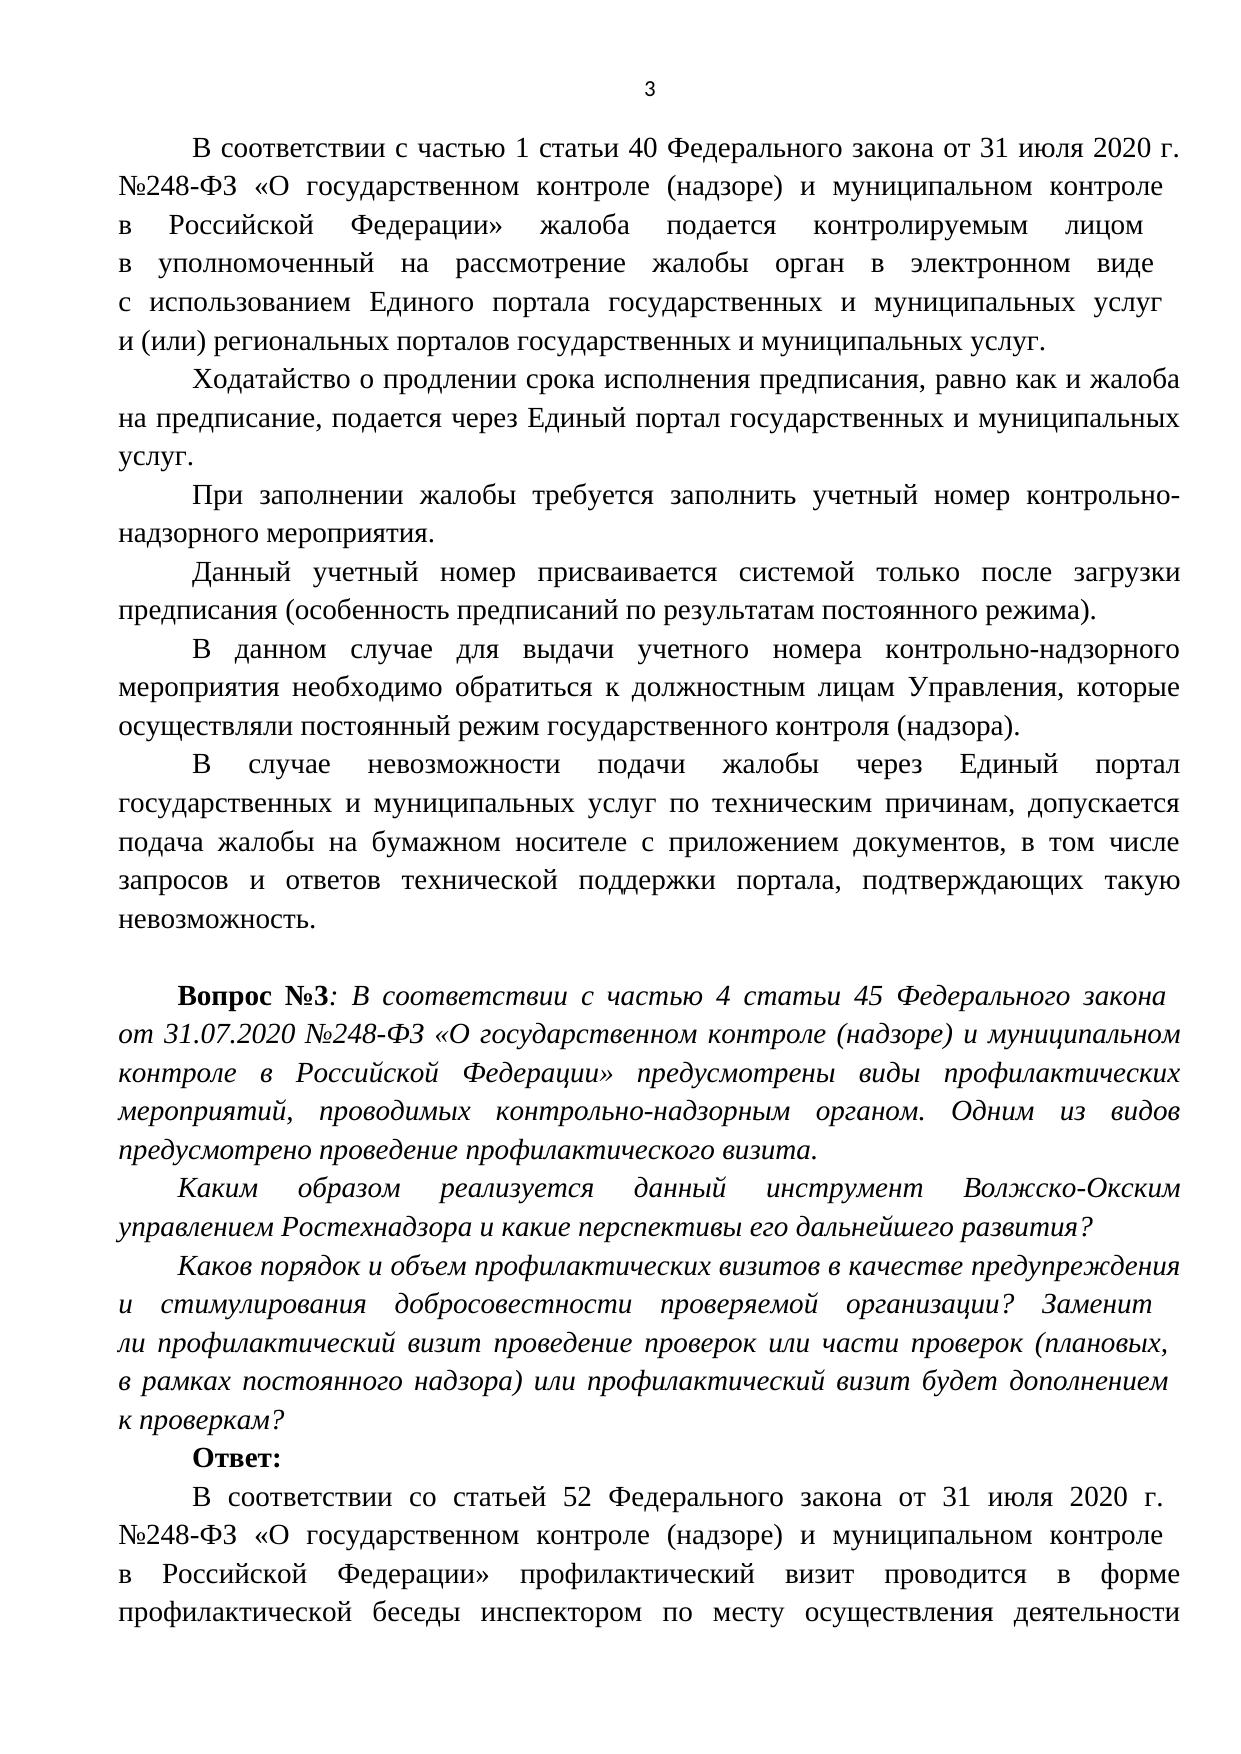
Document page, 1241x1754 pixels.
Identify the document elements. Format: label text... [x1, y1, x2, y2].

text Каков порядок и объем профилактических визитов в качестве предупреждения и стимулирования добросовестности проверяемой организации? Заменит ли профилактический визит проведение проверок или части проверок (плановых, в рамках постоянного надзора) или профилактический визит будет дополнением к проверкам? [118, 1248, 1181, 1435]
text Вопрос №3: В соответствии с частью 4 статьи 45 Федерального закона от 31.07.2020 №248-ФЗ «О государственном контроле (надзоре) и муниципальном контроле в Российской Федерации» предусмотрены виды профилактических мероприятий, проводимых контрольно-надзорным органом. Одним из видов предусмотрено проведение профилактического визита. [118, 978, 1181, 1166]
text Каким образом реализуется данный инструмент Волжско-Окским управлением Ростехнадзора и какие перспективы его дальнейшего развития? [118, 1171, 1181, 1243]
text Ходатайство о продлении срока исполнения предписания, равно как и жалоба на предписание, подается через Единый портал государственных и муниципальных услуг. [118, 361, 1181, 472]
text Ответ: [118, 1440, 1181, 1474]
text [118, 1479, 1181, 1628]
text В данном случае для выдачи учетного номера контрольно-надзорного мероприятия необходимо обратиться к должностным лицам Управления, которые осуществляли постоянный режим государственного контроля (надзора). [118, 631, 1181, 742]
text При заполнении жалобы требуется заполнить учетный номер контрольно-надзорного мероприятия. [118, 477, 1181, 549]
text В случае невозможности подачи жалобы через Единый портал государственных и муниципальных услуг по техническим причинам, допускается подача жалобы на бумажном носителе с приложением документов, в том числе запросов и ответов технической поддержки портала, подтверждающих такую невозможность. [118, 747, 1181, 934]
text Данный учетный номер присваивается системой только после загрузки предписания (особенность предписаний по результатам постоянного режима). [118, 554, 1181, 626]
text В соответствии с частью 1 статьи 40 Федерального закона от 31 июля 2020 г. №248-ФЗ «О государственном контроле (надзоре) и муниципальном контроле в Российской Федерации» жалоба подается контролируемым лицом в уполномоченный на рассмотрение жалобы орган в электронном виде с использованием Единого портала государственных и муниципальных услуг и (или) региональных порталов государственных и муниципальных услуг. [118, 130, 1181, 356]
